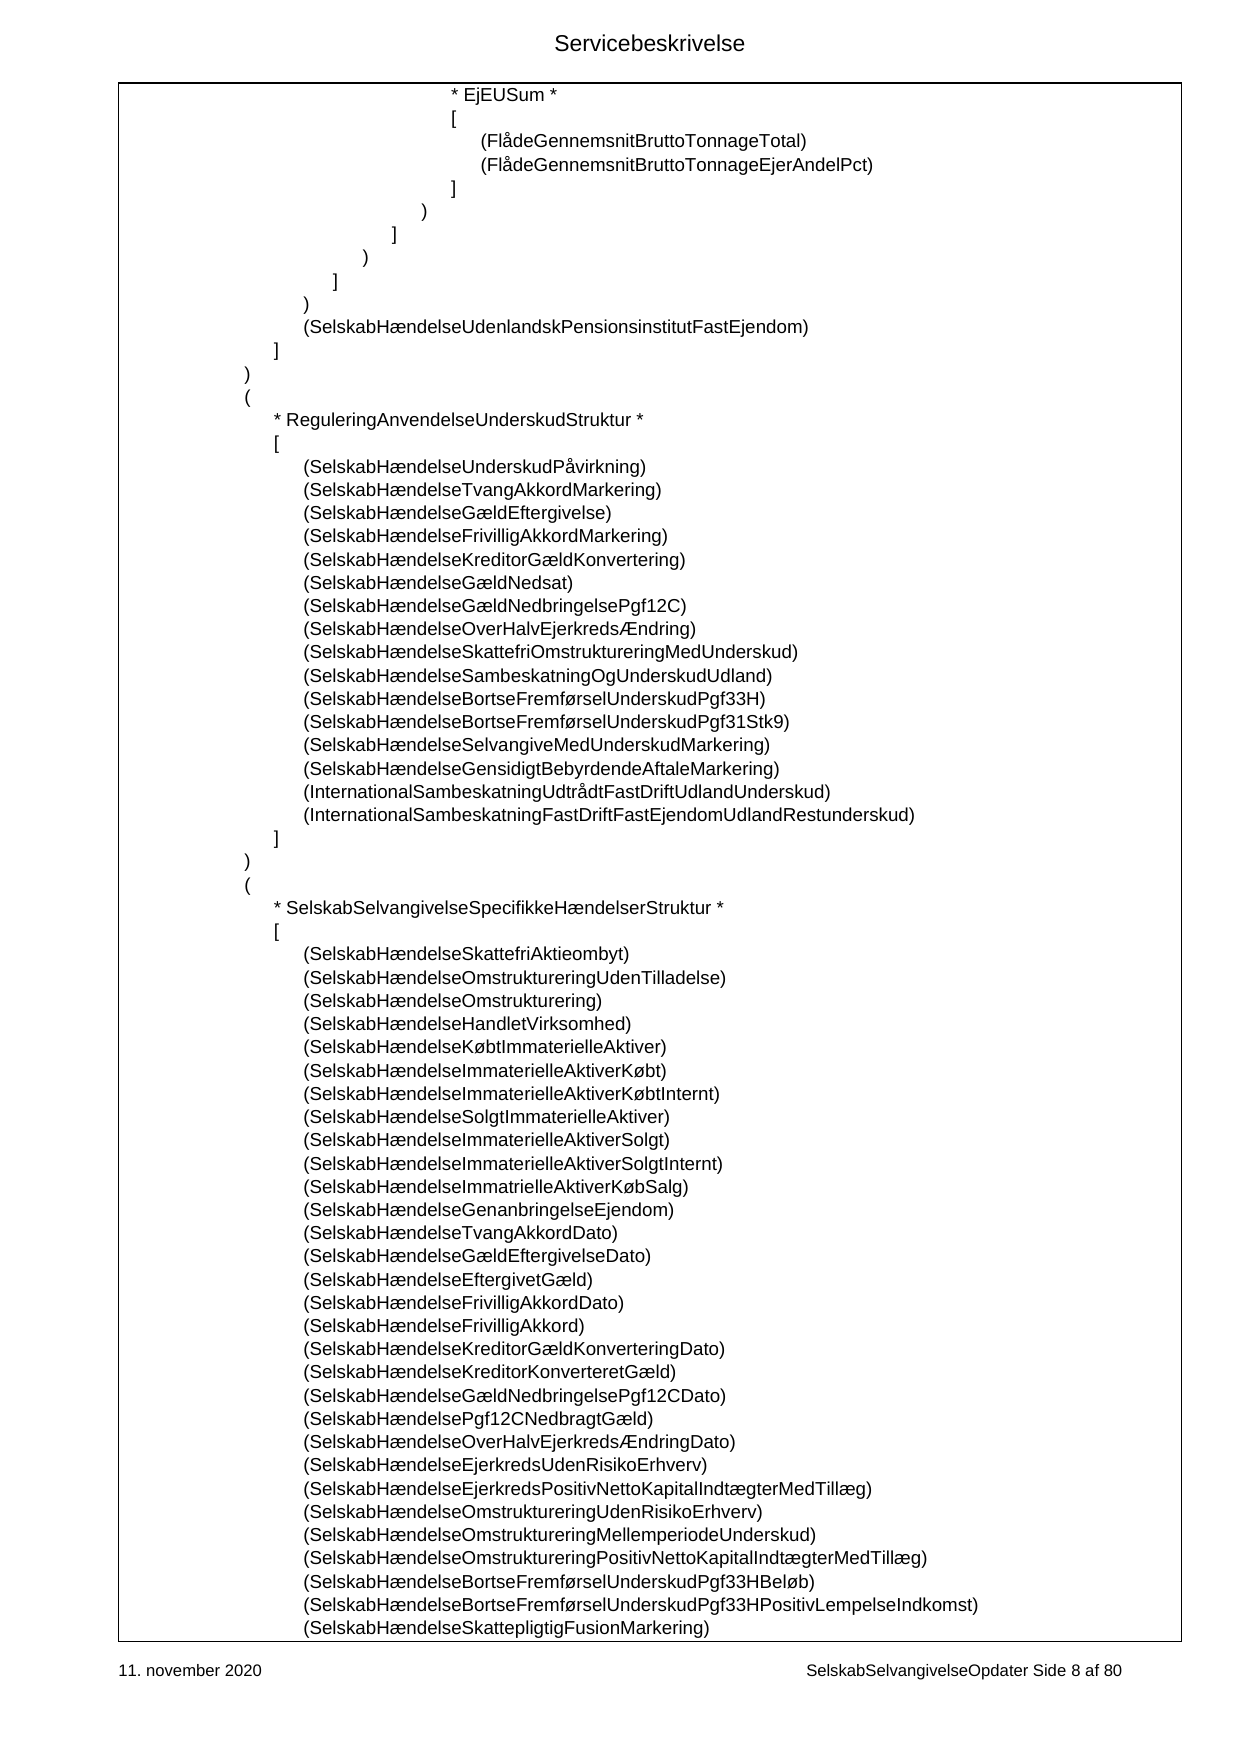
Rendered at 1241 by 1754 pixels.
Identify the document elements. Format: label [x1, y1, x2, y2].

table_cell [119, 84, 1181, 1641]
